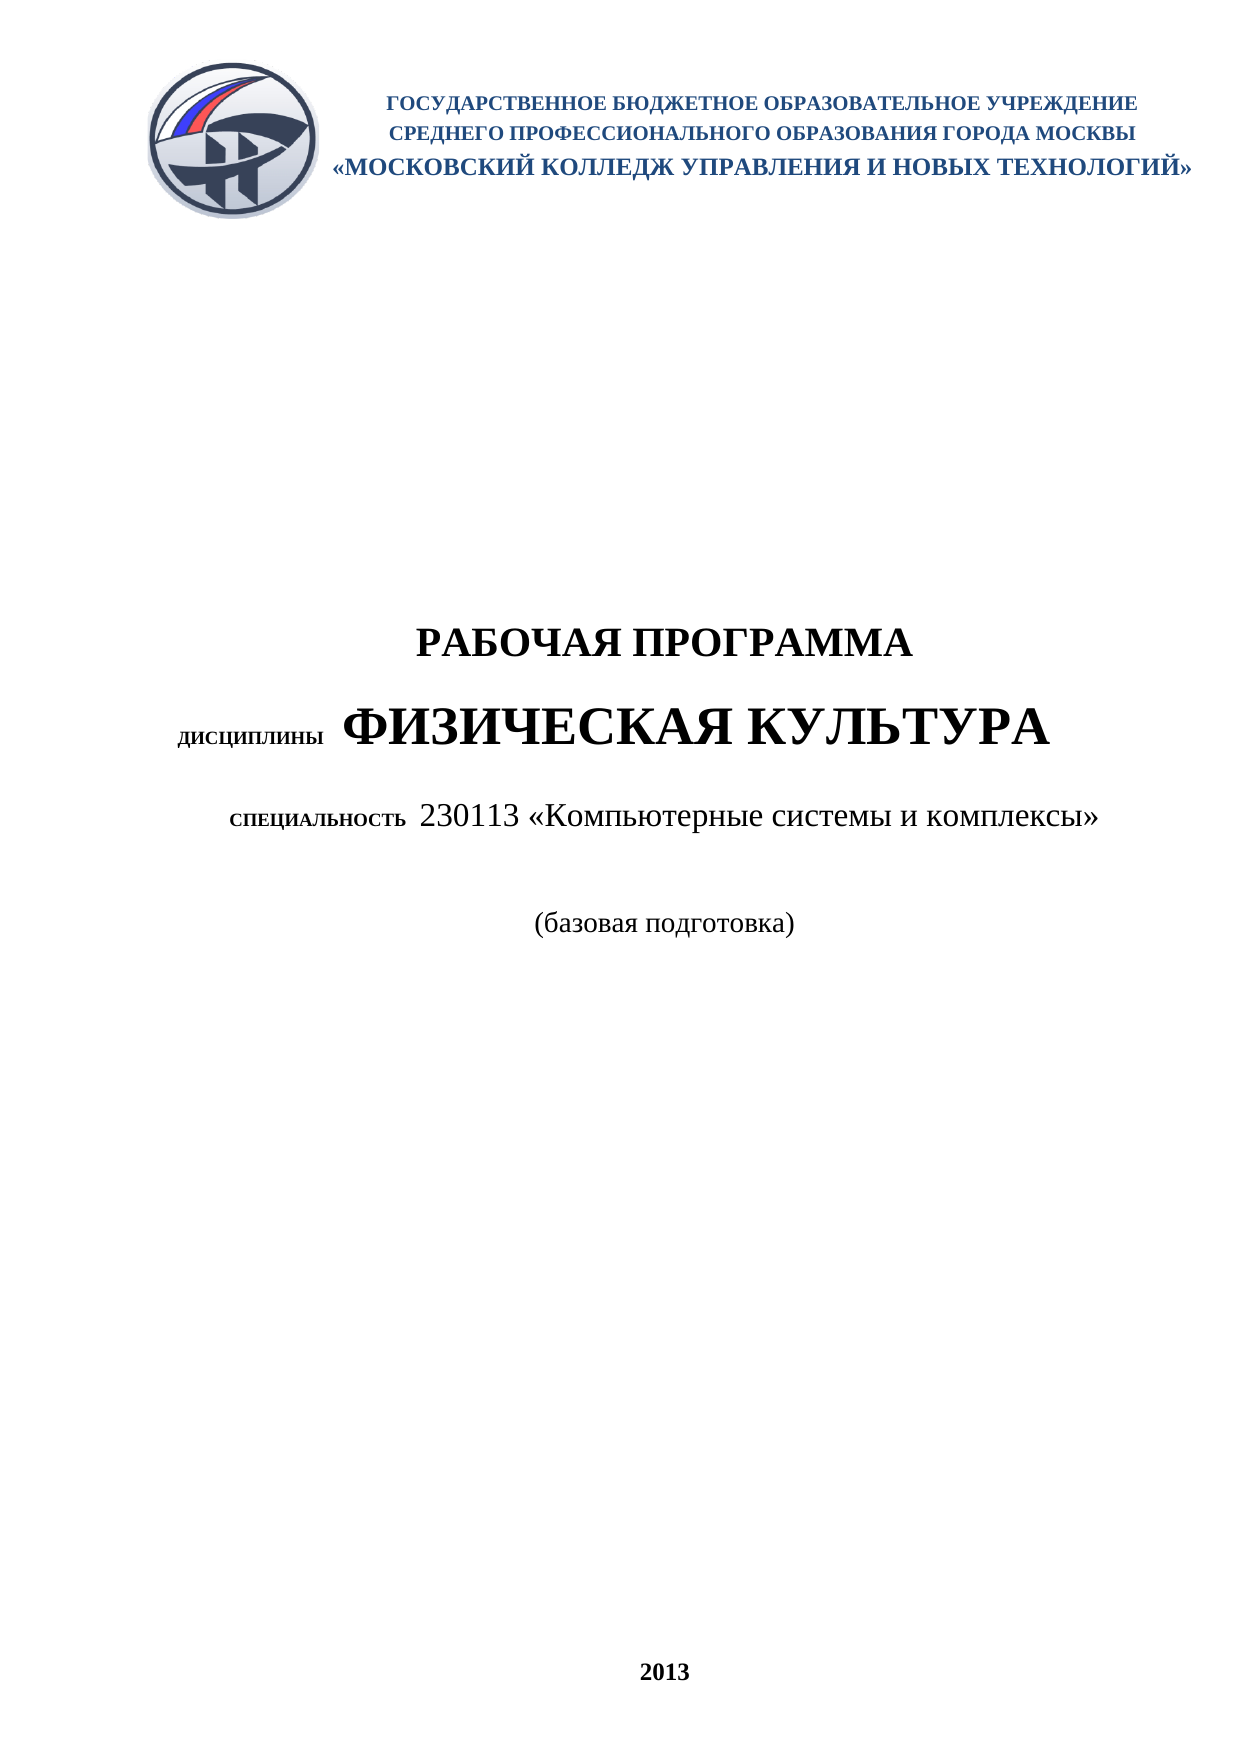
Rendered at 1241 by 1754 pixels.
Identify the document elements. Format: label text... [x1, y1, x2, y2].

text 2013 [177, 1657, 1152, 1686]
text ДИСЦИПЛИНЫ ФИЗическая культура [177, 694, 1152, 756]
text специальность 230113 «Компьютерные системы и комплексы» [177, 795, 1152, 833]
text рабочая программа [177, 611, 1152, 665]
text (базовая подготовка) [177, 905, 1152, 938]
table_header Государственное бюджетное образовательное учреждение среднего профессионального образования города москвы «МОСКОВСКИЙ КОЛЛЕДЖ УПРАВЛЕНИЯ И НОВЫХ ТЕХНОЛОГИЙ» [325, 59, 1211, 218]
table_header [320, 59, 325, 218]
picture [147, 59, 320, 219]
